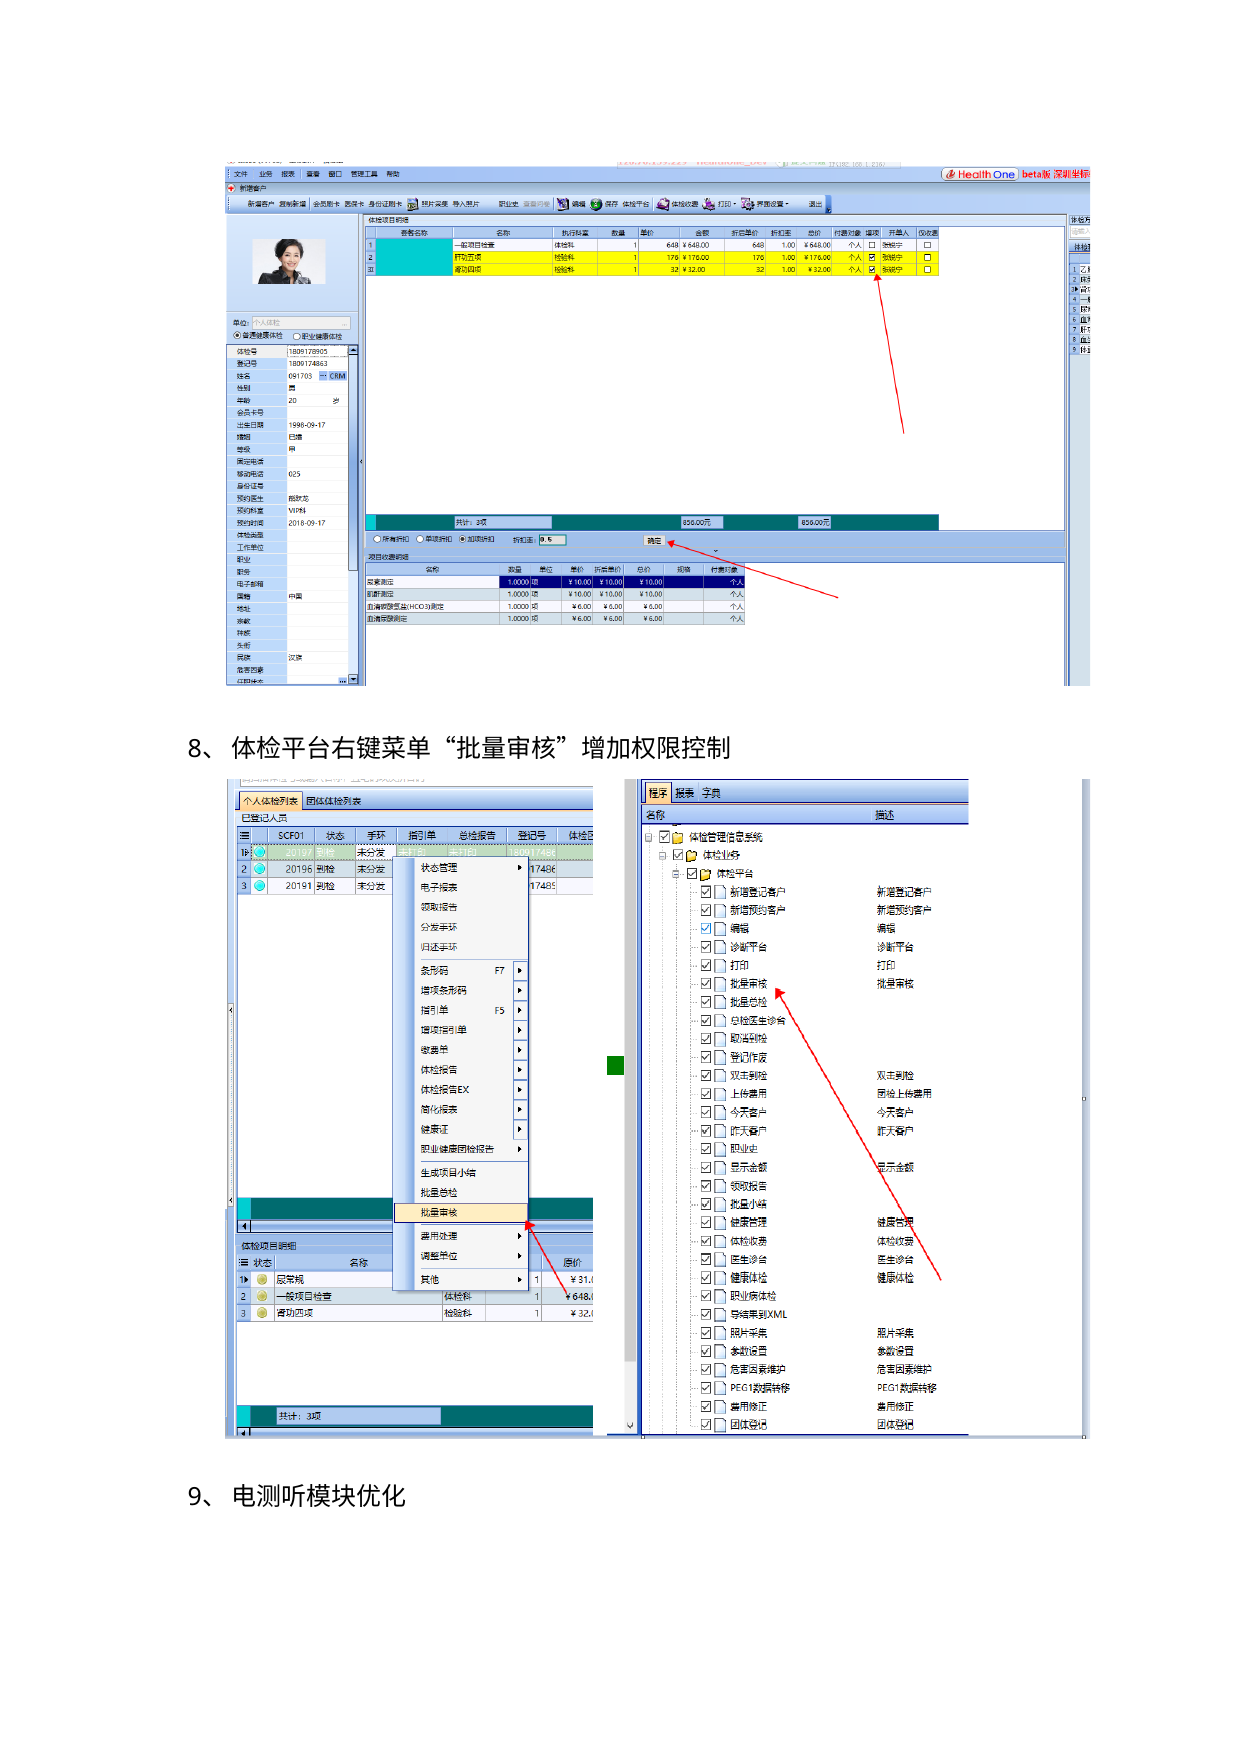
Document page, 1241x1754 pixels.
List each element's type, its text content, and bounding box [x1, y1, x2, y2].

picture [225, 162, 1091, 686]
picture [225, 779, 1091, 1439]
list 体检平台右键菜单“批量审核”增加权限控制 [187, 714, 1053, 779]
list 电测听模块优化 [187, 1462, 1053, 1527]
